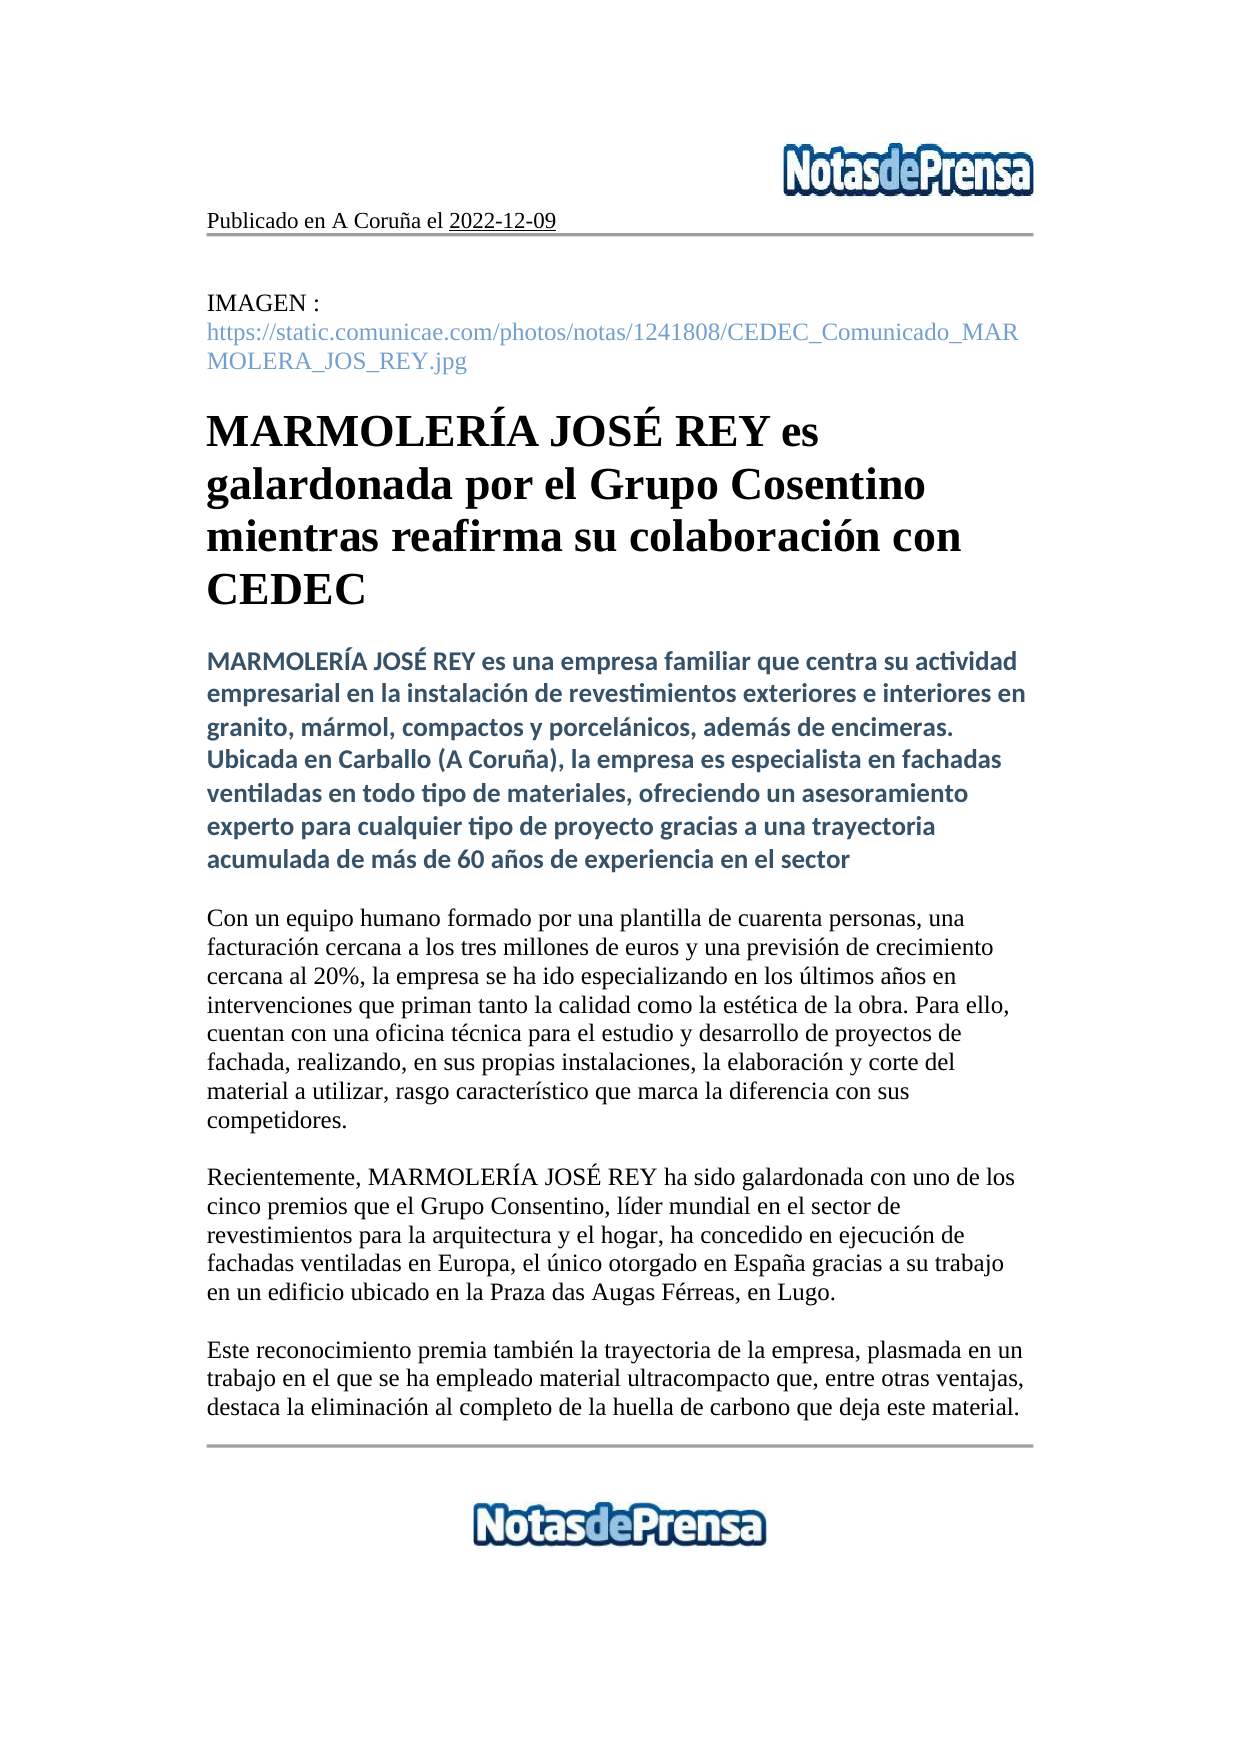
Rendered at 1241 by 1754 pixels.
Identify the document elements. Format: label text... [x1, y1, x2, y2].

subtitle MARMOLERÍA JOSÉ REY es una empresa familiar que centra su actividad empresarial en la instalación de revestimientos exteriores e interiores en granito, mármol, compactos y porcelánicos, además de encimeras. Ubicada en Carballo (A Coruña), la empresa es especialista en fachadas ventiladas en todo tipo de materiales, ofreciendo un asesoramiento experto para cualquier tipo de proyecto gracias a una trayectoria acumulada de más de 60 años de experiencia en el sector [207, 644, 1033, 875]
picture [473, 1501, 767, 1548]
text IMAGEN : https://static.comunicae.com/photos/notas/1241808/CEDEC_Comunicado_MARMOLERA_JOS_REY.jpg [207, 288, 1033, 374]
subtitle MARMOLERÍA JOSÉ REY es galardonada por el Grupo Cosentino mientras reafirma su colaboración con CEDEC [207, 404, 1033, 614]
picture [783, 142, 1034, 199]
